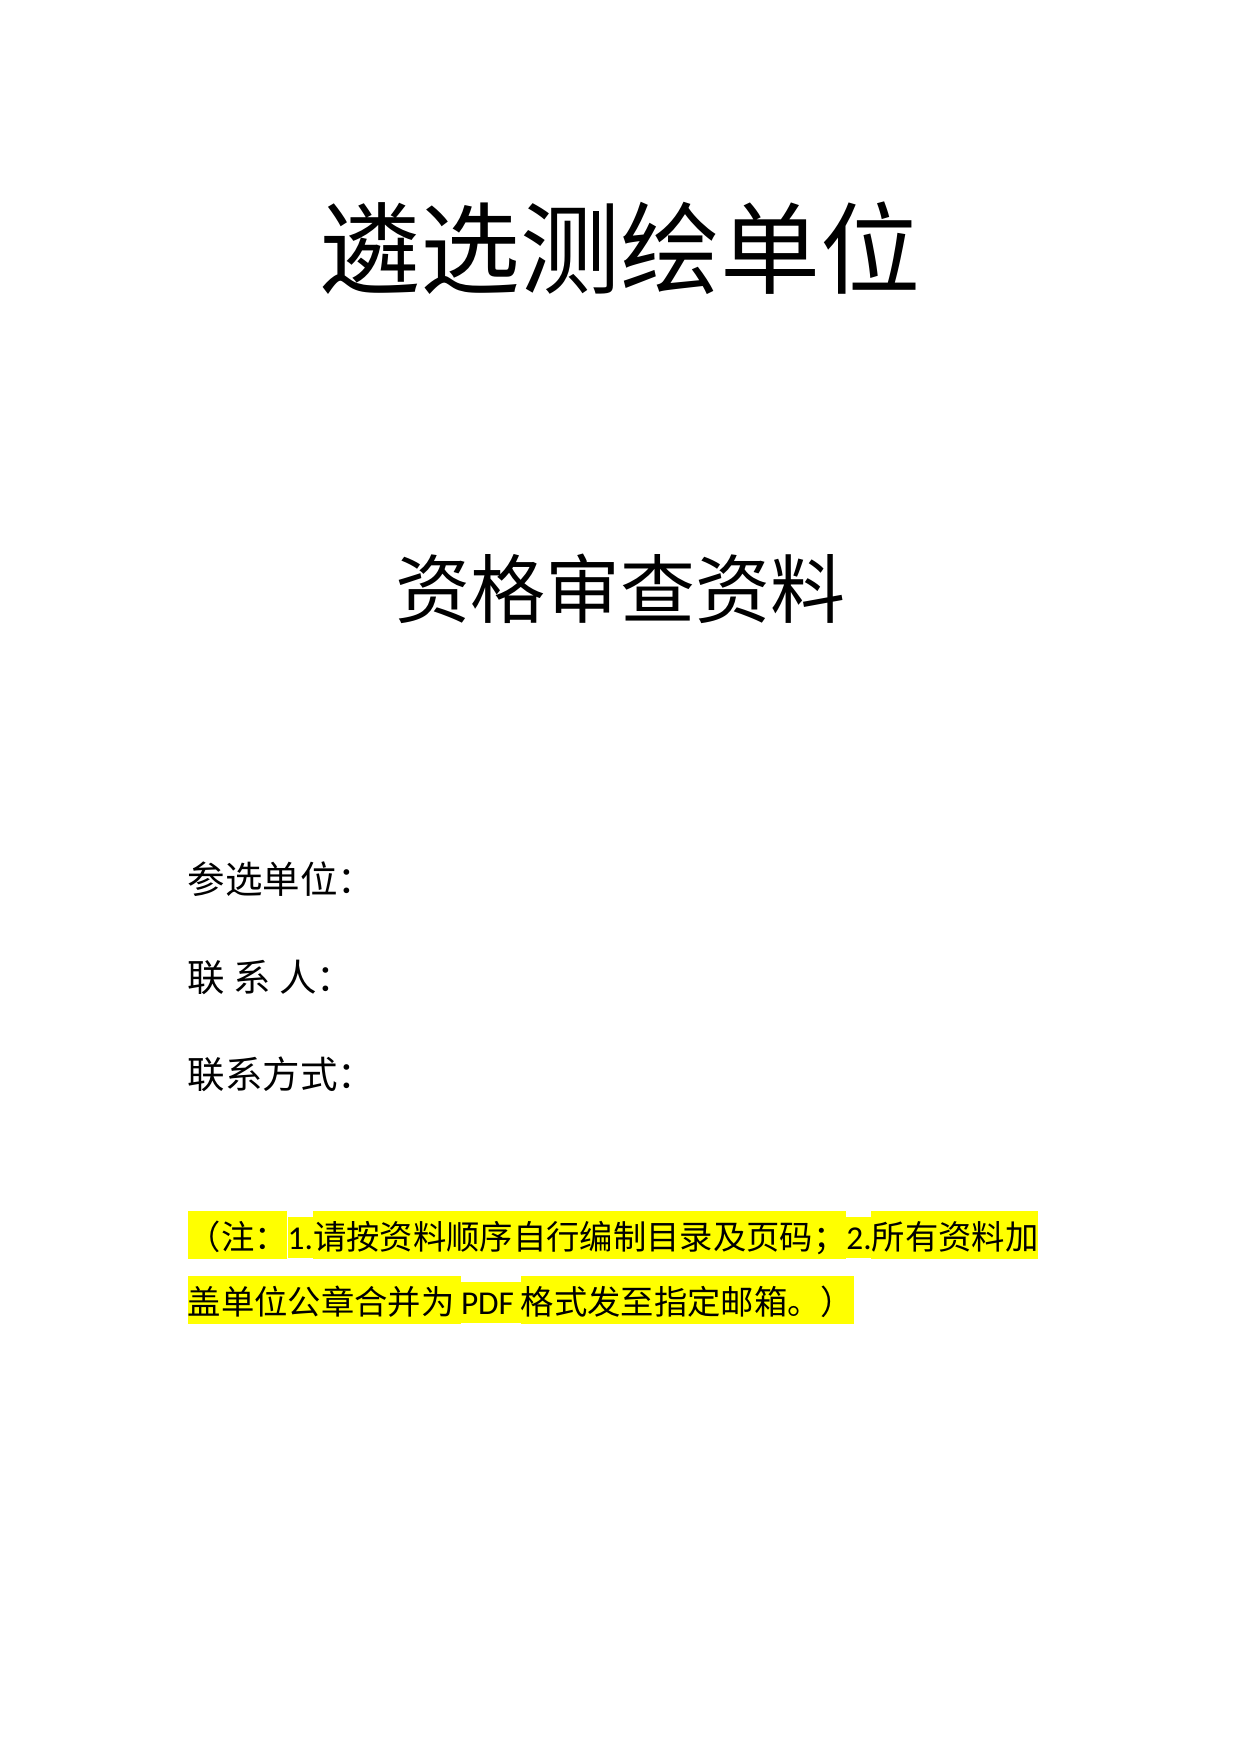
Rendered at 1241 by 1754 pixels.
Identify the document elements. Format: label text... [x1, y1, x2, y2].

text 资格审查资料 [187, 519, 1053, 649]
text 联 系 人： [187, 942, 1053, 1007]
text （注：1.请按资料顺序自行编制目录及页码；2.所有资料加盖单位公章合并为PDF格式发至指定邮箱。） [187, 1202, 1053, 1332]
text 遴选测绘单位 [187, 162, 1053, 324]
text 联系方式： [187, 1040, 1053, 1105]
text 参选单位： [187, 845, 1053, 910]
